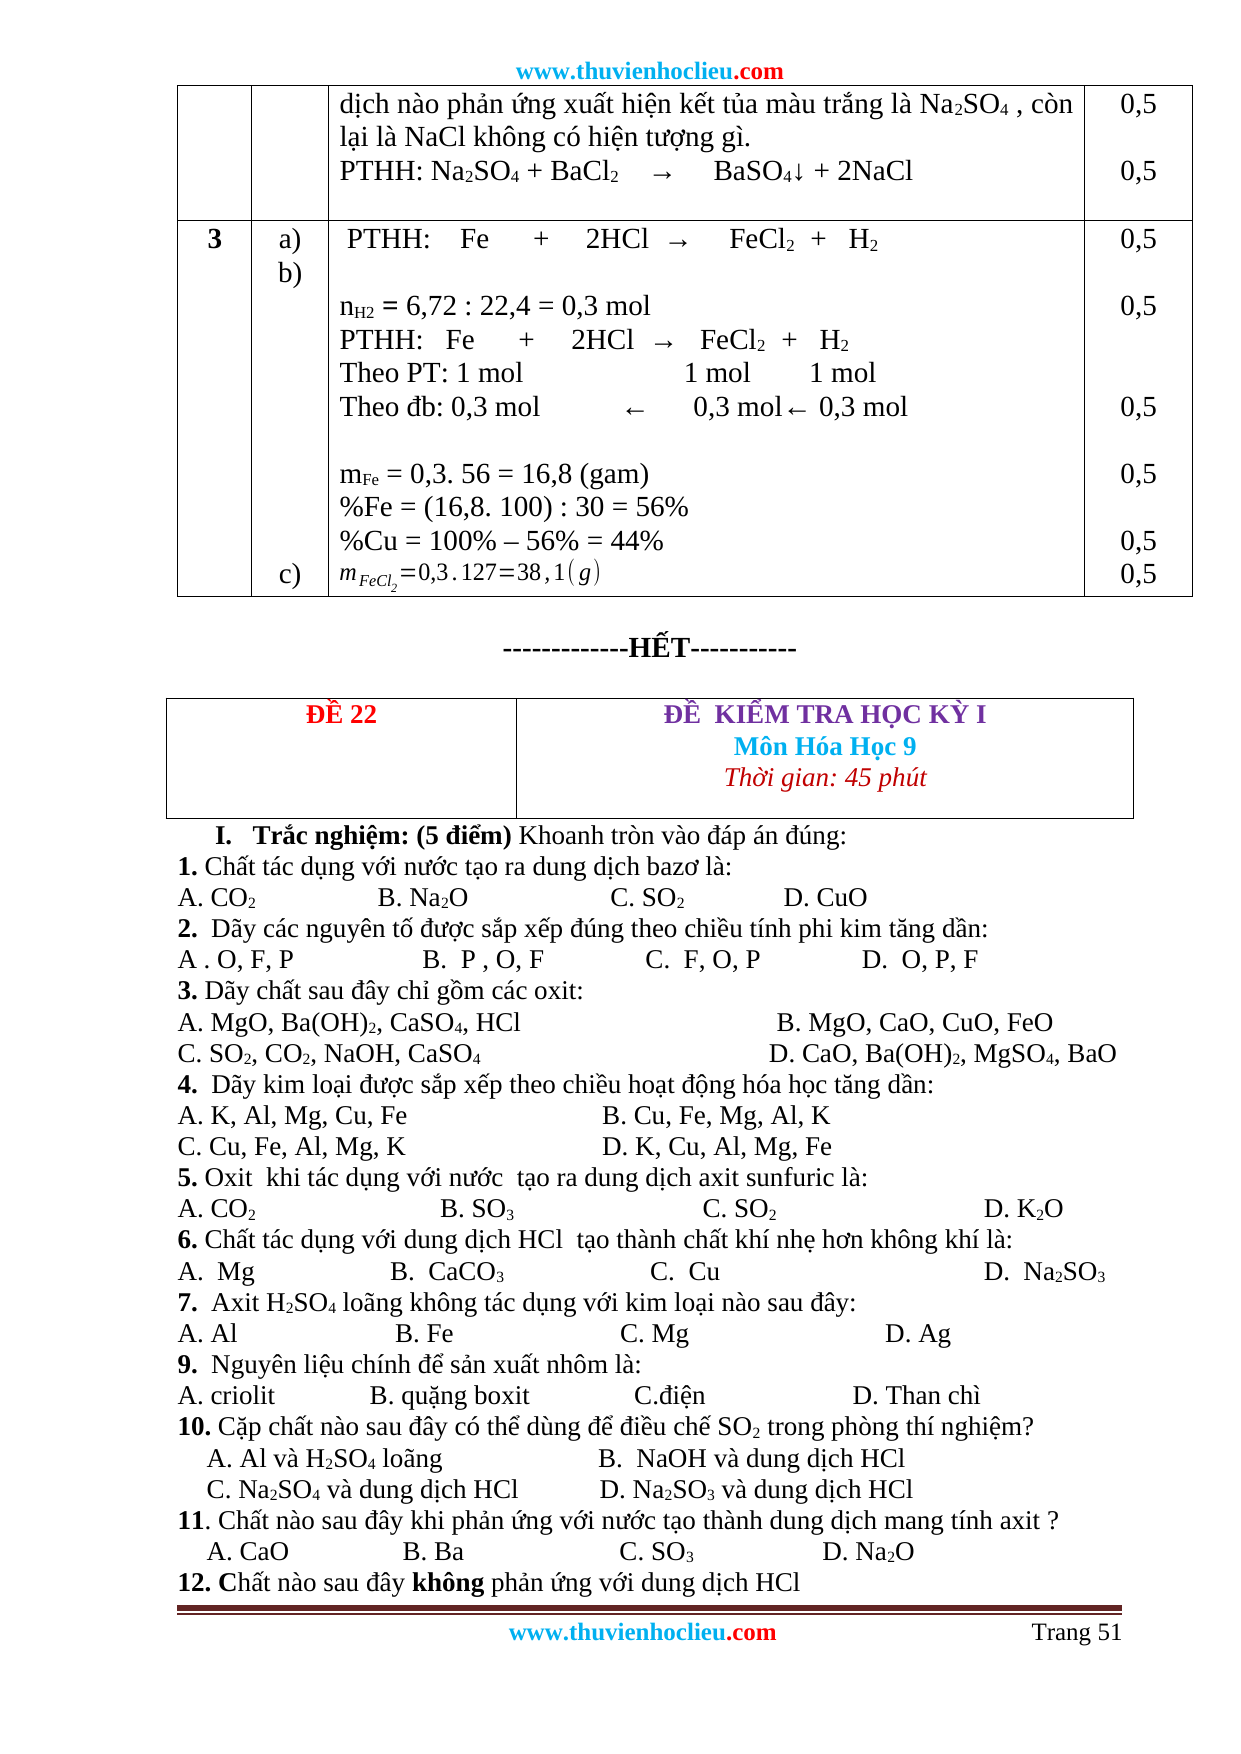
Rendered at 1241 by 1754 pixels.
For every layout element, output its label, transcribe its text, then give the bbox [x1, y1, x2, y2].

text -------------HẾT----------- [177, 630, 1122, 664]
text 11. Chất nào sau đây khi phản ứng với nước tạo thành dung dịch mang tính axit ? [177, 1504, 1122, 1535]
text 2. Dãy các nguyên tố được sắp xếp đúng theo chiều tính phi kim tăng dần: [177, 912, 1122, 943]
text A. Al và H2SO4 loãng B. NaOH và dung dịch HCl [177, 1442, 1122, 1473]
text 6. Chất tác dụng với dung dịch HCl tạo thành chất khí nhẹ hơn không khí là: [177, 1224, 1122, 1255]
text 10. Cặp chất nào sau đây có thể dùng để điều chế SO2 trong phòng thí nghiệm? [177, 1411, 1122, 1442]
text 1. Chất tác dụng với nước tạo ra dung dịch bazơ là: [177, 850, 1122, 881]
text A. MgO, Ba(OH)2, CaSO4, HCl B. MgO, CaO, CuO, FeO [177, 1006, 1122, 1037]
text A . O, F, P B. P , O, F C. F, O, P D. O, P, F [177, 943, 1122, 974]
table_cell 2 [178, 86, 251, 220]
text C. Na2SO4 và dung dịch HCl D. Na2SO3 và dung dịch HCl [177, 1473, 1122, 1504]
text 12. Chất nào sau đây không phản ứng với dung dịch HCl [177, 1566, 1122, 1597]
text A. Mg B. CaCO3 C. Cu D. Na2SO3 [177, 1255, 1122, 1286]
text A. CO2 B. Na2O C. SO2 D. CuO [177, 881, 1122, 912]
text A. K, Al, Mg, Cu, Fe B. Cu, Fe, Mg, Al, K [177, 1099, 1122, 1130]
table_cell 0,5 0,5 0,5 [1085, 86, 1192, 220]
table_cell [252, 86, 328, 220]
text A. CaO B. Ba C. SO3 D. Na2O [177, 1535, 1122, 1566]
table_cell 3 [178, 221, 251, 596]
table_cell a) b) c) [252, 221, 328, 596]
table_cell PTHH: Fe + 2HCl → FeCl2 + H2 nH2 = 6,72 : 22,4 = 0,3 mol PTHH: Fe + 2HCl → FeCl2 + H2 Theo PT: 1 mol 1 mol 1 mol Theo đb: 0,3 mol ← 0,3 mol← 0,3 mol mFe = 0,3. 56 = 16,8 (gam) %Fe = (16,8. 100) : 30 = 56% %Cu = 100% – 56% = 44% [329, 221, 1084, 596]
text 9. Nguyên liệu chính để sản xuất nhôm là: [177, 1348, 1122, 1379]
text 3. Dãy chất sau đây chỉ gồm các oxit: [177, 974, 1122, 1006]
list Trắc nghiệm: (5 điểm) Khoanh tròn vào đáp án đúng: [215, 819, 1122, 850]
text C. Cu, Fe, Al, Mg, K D. K, Cu, Al, Mg, Fe [177, 1130, 1122, 1161]
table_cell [329, 86, 1084, 220]
text 5. Oxit khi tác dụng với nước tạo ra dung dịch axit sunfuric là: [177, 1161, 1122, 1192]
table_cell 0,5 0,5 0,5 0,5 0,5 0,5 [1085, 221, 1192, 596]
text A. CO2 B. SO3 C. SO2 D. K2O [177, 1192, 1122, 1224]
table_header ĐỀ 22 [167, 699, 516, 818]
table_header ĐỀ KIỂM TRA HỌC KỲ I Môn Hóa Học 9 Thời gian: 45 phút [517, 699, 1133, 818]
text A. criolit B. quặng boxit C.điện D. Than chì [177, 1379, 1122, 1411]
text A. Al B. Fe C. Mg D. Ag [177, 1317, 1122, 1348]
text 7. Axit H2SO4 loãng không tác dụng với kim loại nào sau đây: [177, 1286, 1122, 1317]
text 4. Dãy kim loại được sắp xếp theo chiều hoạt động hóa học tăng dần: [177, 1068, 1122, 1099]
text C. SO2, CO2, NaOH, CaSO4 D. CaO, Ba(OH)2, MgSO4, BaO [177, 1037, 1122, 1068]
